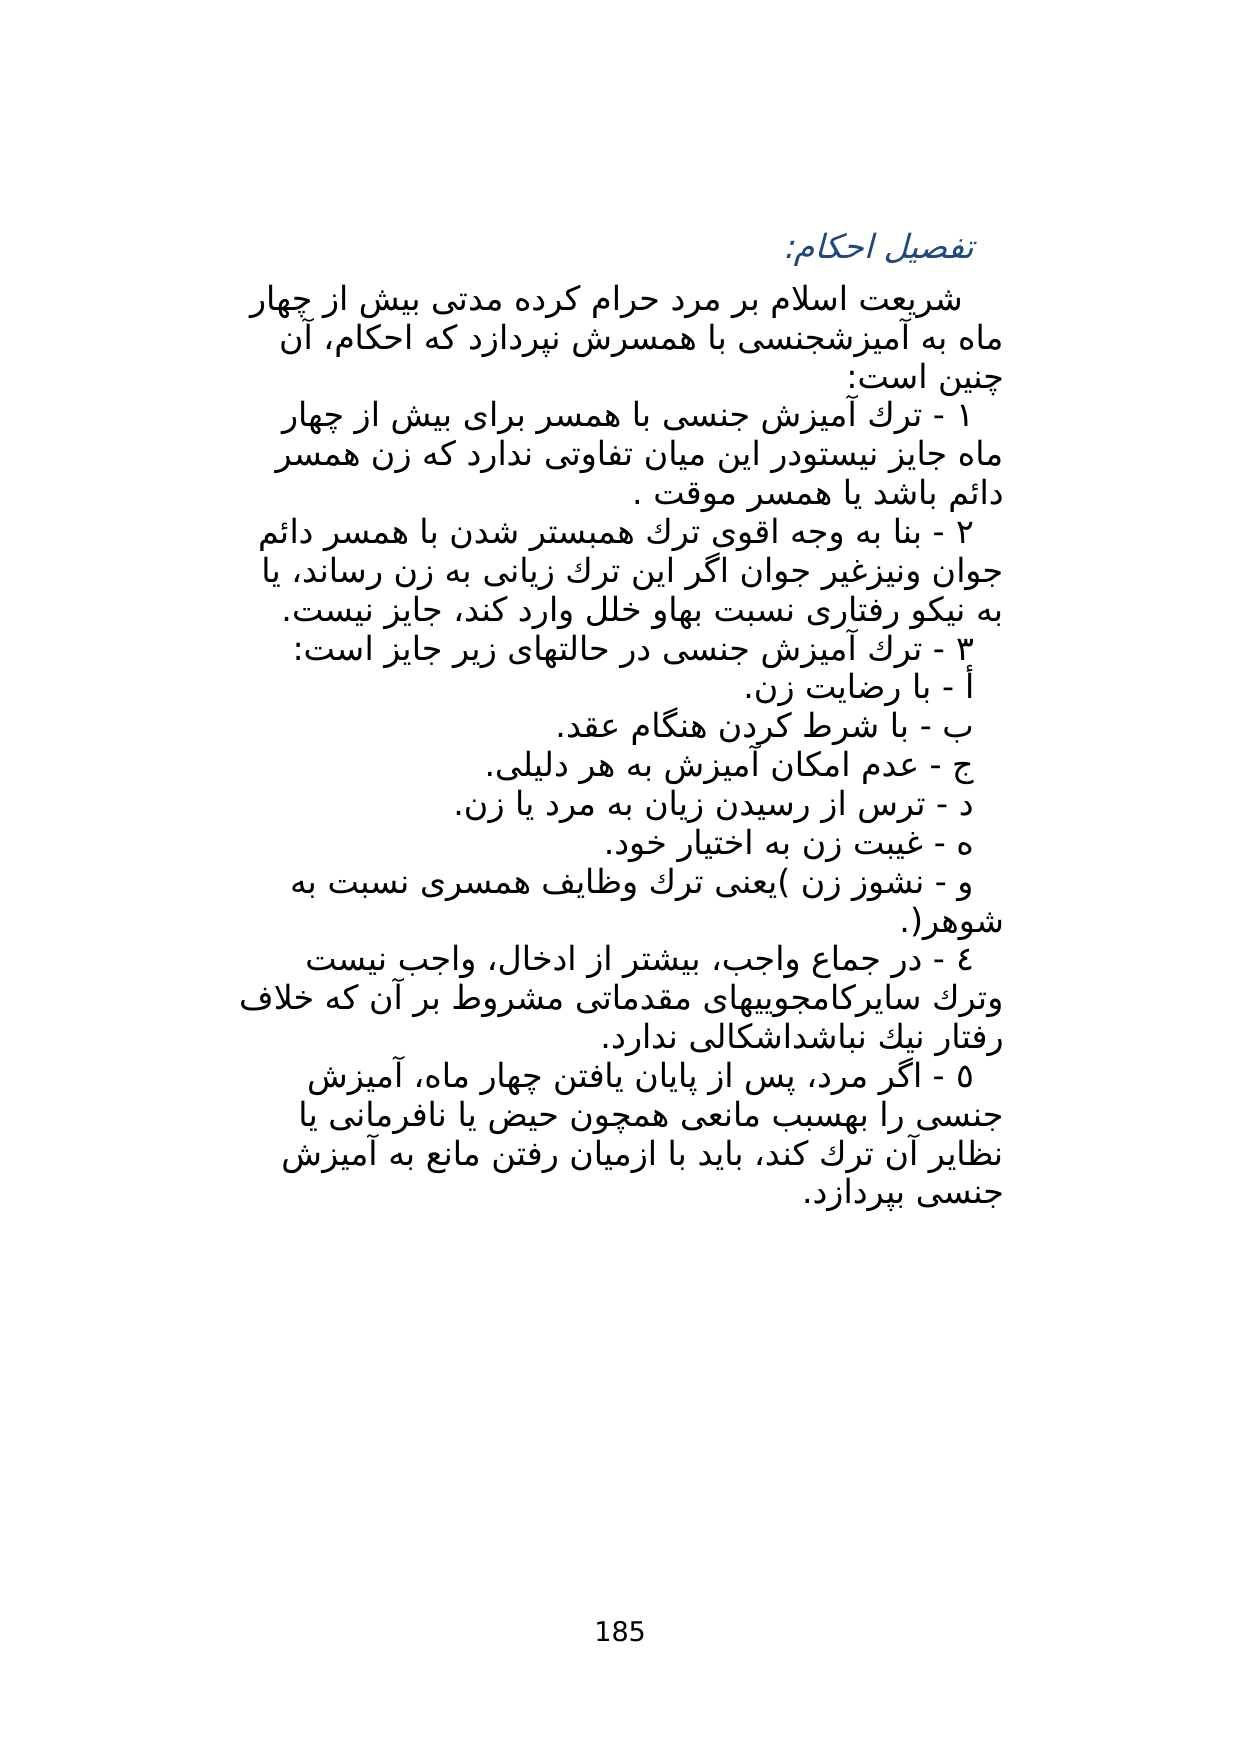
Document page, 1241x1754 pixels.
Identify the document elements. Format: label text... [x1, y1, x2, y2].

text ٣ - ترك آميزش جنسى در حالتهاى زير جايز است: [236, 629, 1004, 668]
text ج - عدم امكان آميزش به هر دليلى. [236, 746, 1004, 784]
text شريعت اسلام بر مرد حرام كرده مدتى بيش از چهار ماه به آميزش‏جنسى با همسرش نپردازد كه احكام، آن چنين است: [236, 279, 1004, 396]
text ٥ - اگر مرد، پس از پايان يافتن چهار ماه، آميزش جنسى را به‏سبب مانعى همچون حيض يا نافرمانى يا نظاير آن ترك كند، بايد با ازميان رفتن مانع به آميزش جنسى بپردازد. [236, 1056, 1004, 1212]
text ٢ - بنا به وجه اقوى ترك همبستر شدن با همسر دائم جوان ونيزغير جوان اگر اين ترك زيانى به زن رساند، يا به نيكو رفتارى نسبت به‏او خلل وارد كند، جايز نيست. [236, 512, 1004, 629]
text ه - غيبت زن به اختيار خود. [236, 823, 1004, 862]
text أ - با رضايت زن. [236, 668, 1004, 707]
text ٤ - در جماع واجب، بيشتر از ادخال، واجب نيست وترك سايركامجوييهاى مقدماتى مشروط بر آن كه خلاف رفتار نيك نباشداشكالى ندارد. [236, 940, 1004, 1056]
text د - ترس از رسيدن زيان به مرد يا زن. [236, 784, 1004, 823]
text ب - با شرط كردن هنگام عقد. [236, 707, 1004, 746]
subtitle تفصيل احكام: [236, 228, 1004, 267]
text و - نشوز زن )يعنى ترك وظايف همسرى نسبت به شوهر(. [236, 862, 1004, 940]
text ١ - ترك آميزش جنسى با همسر براى بيش از چهار ماه جايز نيست‏ودر اين ميان تفاوتى ندارد كه زن همسر دائم باشد يا همسر موقت . [236, 396, 1004, 512]
